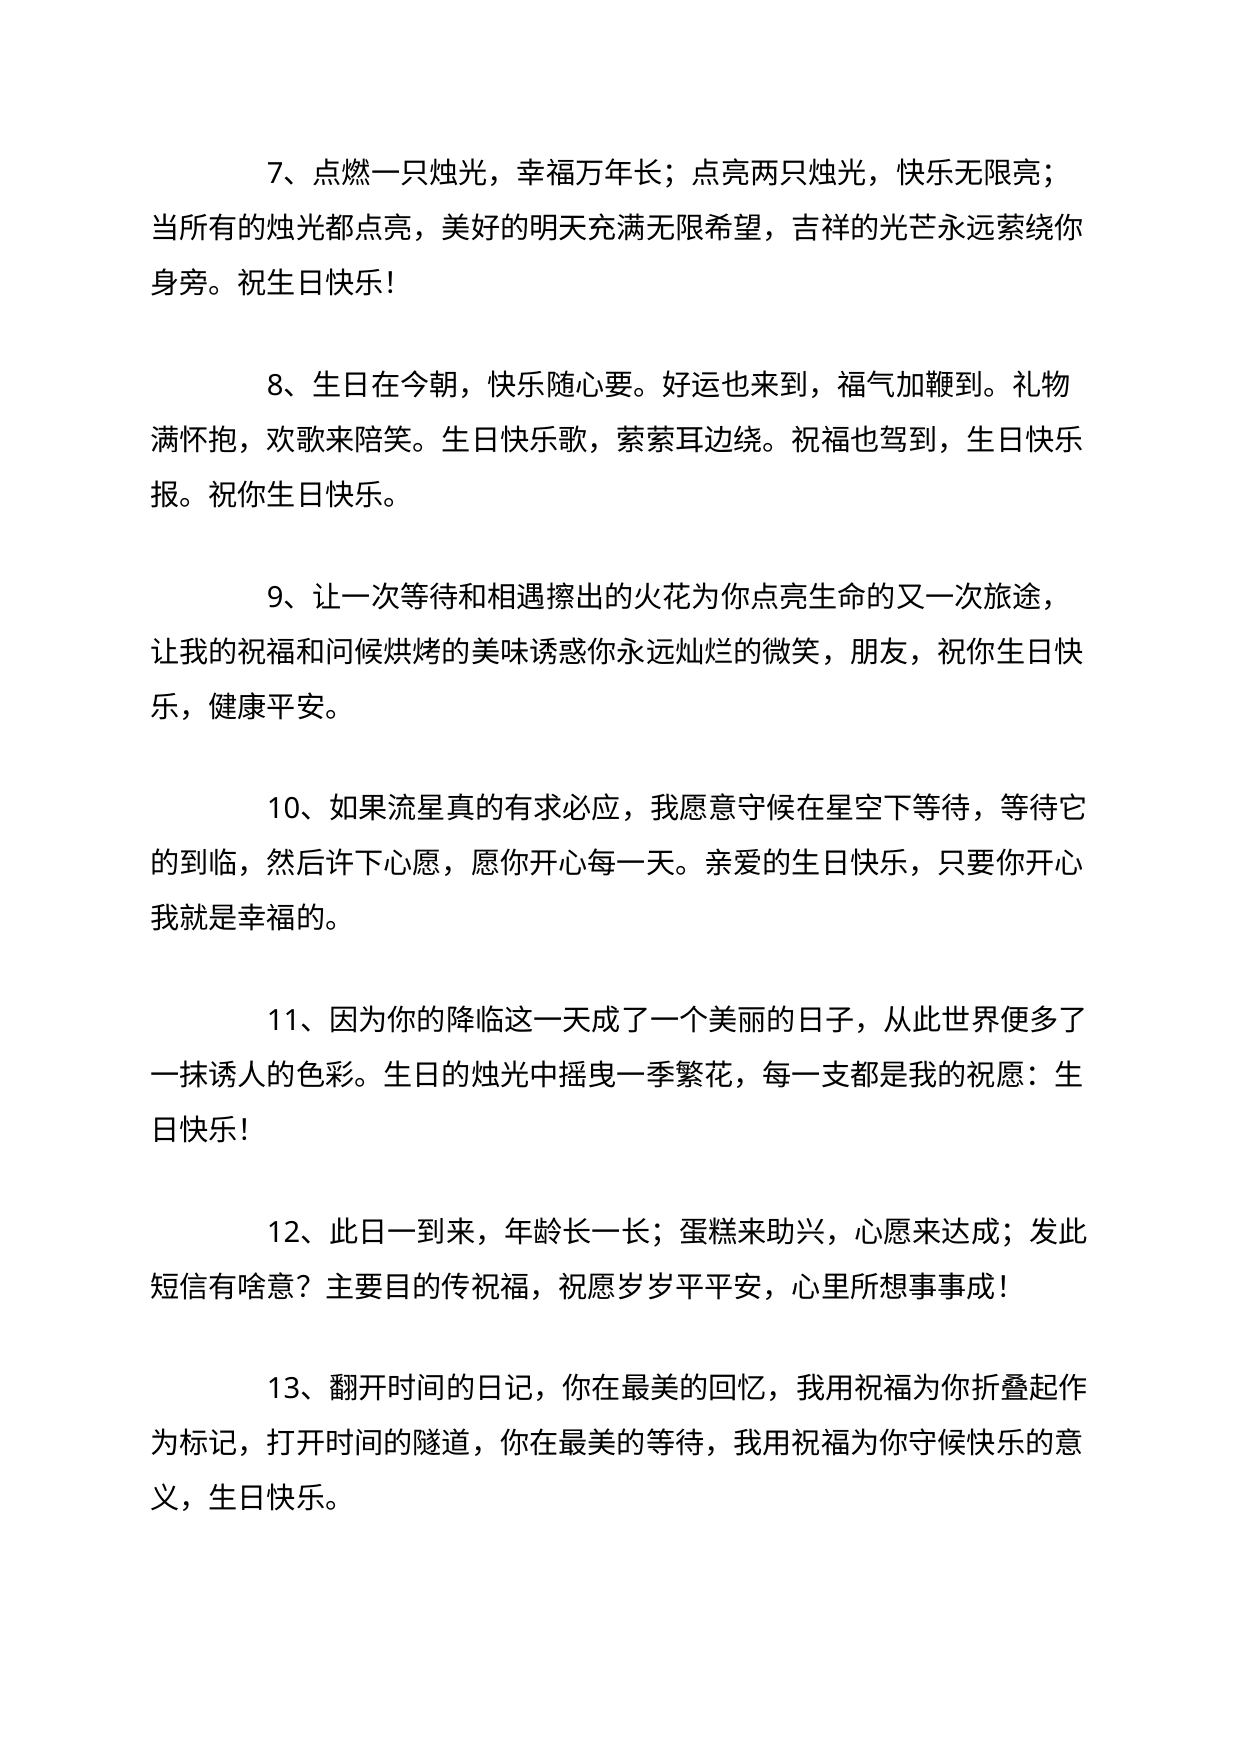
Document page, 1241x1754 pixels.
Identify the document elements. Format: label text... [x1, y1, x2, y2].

text 10、如果流星真的有求必应，我愿意守候在星空下等待，等待它的到临，然后许下心愿，愿你开心每一天。亲爱的生日快乐，只要你开心我就是幸福的。 [150, 785, 1090, 937]
text 13、翻开时间的日记，你在最美的回忆，我用祝福为你折叠起作为标记，打开时间的隧道，你在最美的等待，我用祝福为你守候快乐的意义，生日快乐。 [150, 1365, 1090, 1517]
text 12、此日一到来，年龄长一长；蛋糕来助兴，心愿来达成；发此短信有啥意？主要目的传祝福，祝愿岁岁平平安，心里所想事事成！ [150, 1208, 1090, 1306]
text 8、生日在今朝，快乐随心要。好运也来到，福气加鞭到。礼物满怀抱，欢歌来陪笑。生日快乐歌，萦萦耳边绕。祝福也驾到，生日快乐报。祝你生日快乐。 [150, 362, 1090, 514]
text 9、让一次等待和相遇擦出的火花为你点亮生命的又一次旅途，让我的祝福和问候烘烤的美味诱惑你永远灿烂的微笑，朋友，祝你生日快乐，健康平安。 [150, 573, 1090, 726]
text 7、点燃一只烛光，幸福万年长；点亮两只烛光，快乐无限亮；当所有的烛光都点亮，美好的明天充满无限希望，吉祥的光芒永远萦绕你身旁。祝生日快乐！ [150, 150, 1090, 302]
text 11、因为你的降临这一天成了一个美丽的日子，从此世界便多了一抹诱人的色彩。生日的烛光中摇曳一季繁花，每一支都是我的祝愿：生日快乐！ [150, 997, 1090, 1149]
